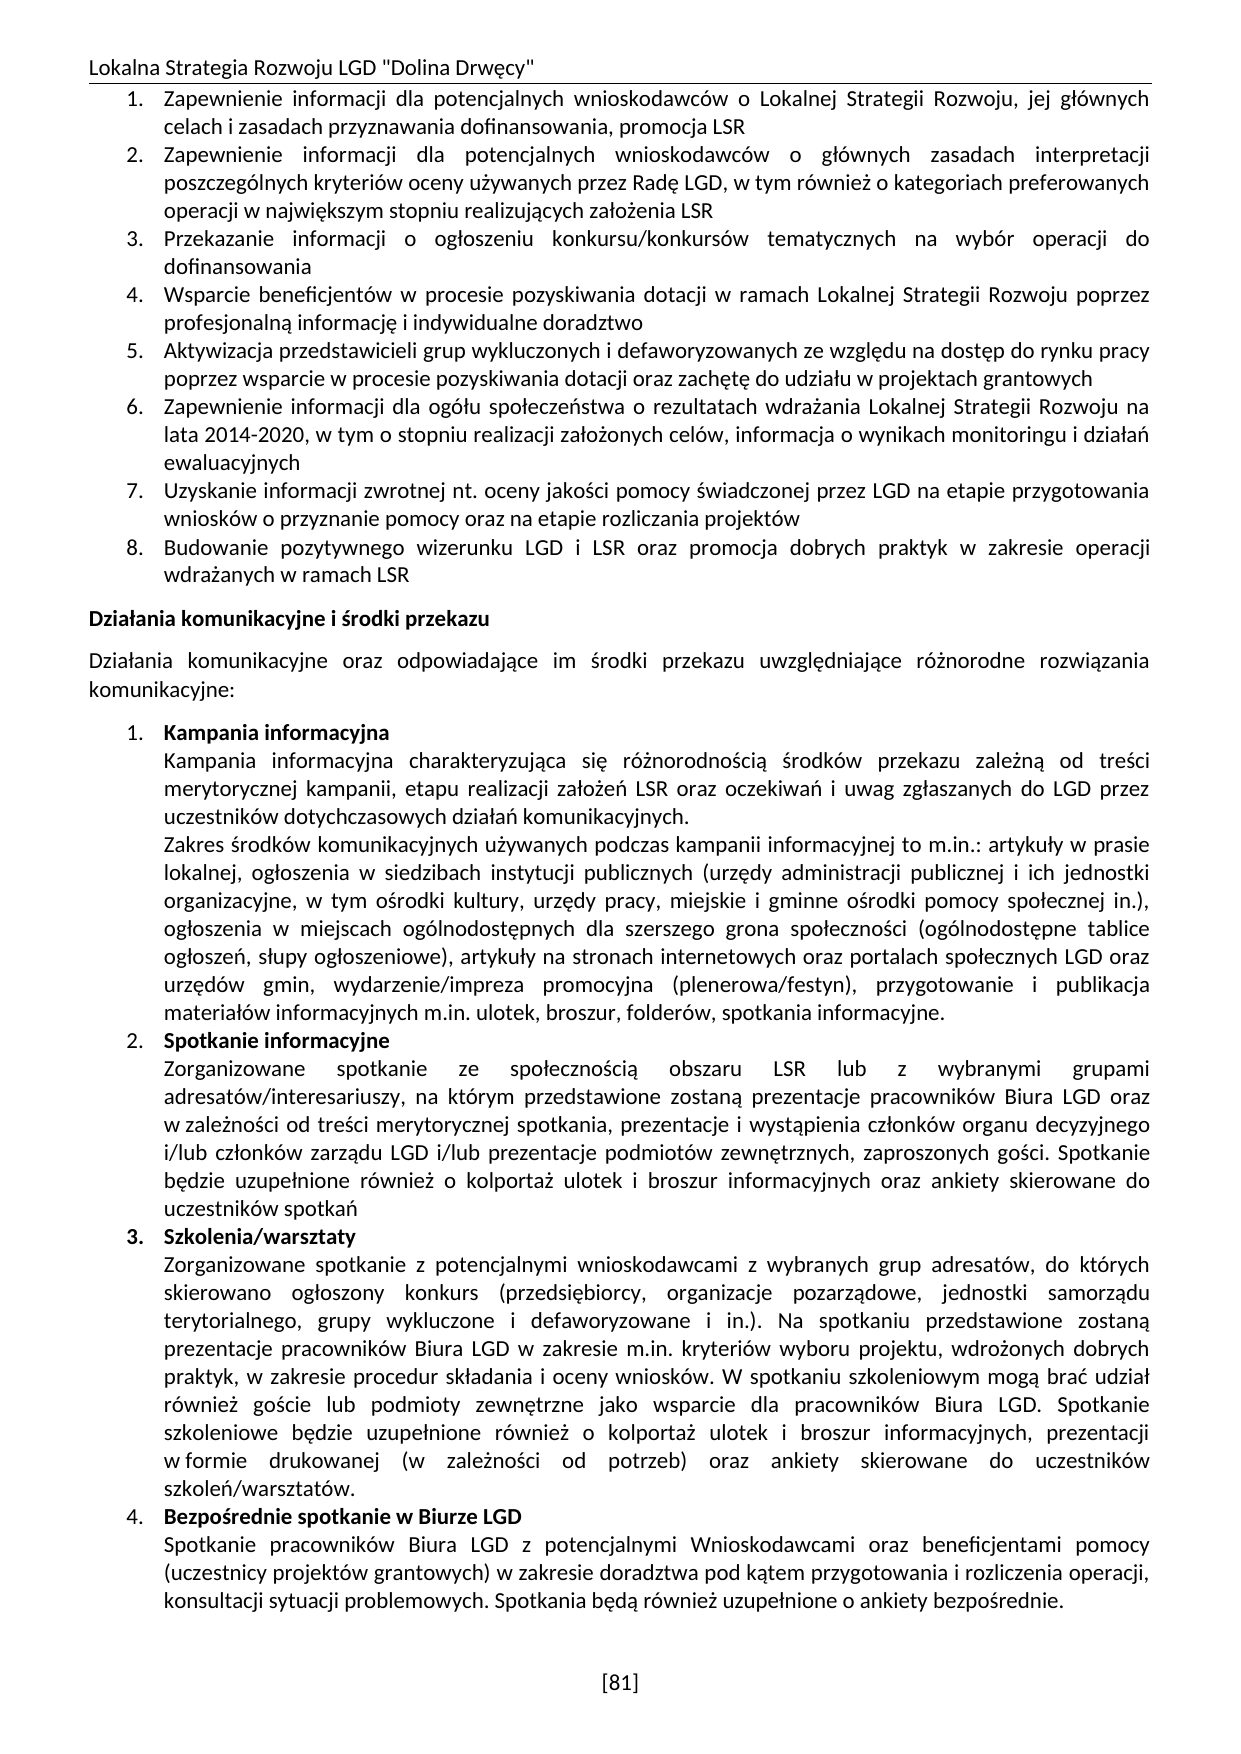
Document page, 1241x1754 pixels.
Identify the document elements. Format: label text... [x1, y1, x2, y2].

list Zapewnienie informacji dla potencjalnych wnioskodawców o głównych zasadach interpretacji poszczególnych kryteriów oceny używanych przez Radę LGD, w tym również o kategoriach preferowanych operacji w największym stopniu realizujących założenia LSR [126, 140, 1152, 224]
list Zakres środków komunikacyjnych używanych podczas kampanii informacyjnej to m.in.: artykuły w prasie lokalnej, ogłoszenia w siedzibach instytucji publicznych (urzędy administracji publicznej i ich jednostki organizacyjne, w tym ośrodki kultury, urzędy pracy, miejskie i gminne ośrodki pomocy społecznej in.), ogłoszenia w miejscach ogólnodostępnych dla szerszego grona społeczności (ogólnodostępne tablice ogłoszeń, słupy ogłoszeniowe), artykuły na stronach internetowych oraz portalach społecznych LGD oraz urzędów gmin, wydarzenie/impreza promocyjna (plenerowa/festyn), przygotowanie i publikacja materiałów informacyjnych m.in. ulotek, broszur, folderów, spotkania informacyjne. [164, 830, 1152, 1026]
list Kampania informacyjna charakteryzująca się różnorodnością środków przekazu zależną od treści merytorycznej kampanii, etapu realizacji założeń LSR oraz oczekiwań i uwag zgłaszanych do LGD przez uczestników dotychczasowych działań komunikacyjnych. [164, 746, 1152, 830]
list Bezpośrednie spotkanie w Biurze LGD [126, 1502, 1152, 1530]
list Zorganizowane spotkanie z potencjalnymi wnioskodawcami z wybranych grup adresatów, do których skierowano ogłoszony konkurs (przedsiębiorcy, organizacje pozarządowe, jednostki samorządu terytorialnego, grupy wykluczone i defaworyzowane i in.). Na spotkaniu przedstawione zostaną prezentacje pracowników Biura LGD w zakresie m.in. kryteriów wyboru projektu, wdrożonych dobrych praktyk, w zakresie procedur składania i oceny wniosków. W spotkaniu szkoleniowym mogą brać udział również goście lub podmioty zewnętrzne jako wsparcie dla pracowników Biura LGD. Spotkanie szkoleniowe będzie uzupełnione również o kolportaż ulotek i broszur informacyjnych, prezentacji w formie drukowanej (w zależności od potrzeb) oraz ankiety skierowane do uczestników szkoleń/warsztatów. [164, 1250, 1152, 1502]
list Aktywizacja przedstawicieli grup wykluczonych i defaworyzowanych ze względu na dostęp do rynku pracy poprzez wsparcie w procesie pozyskiwania dotacji oraz zachętę do udziału w projektach grantowych [126, 336, 1152, 392]
list Wsparcie beneficjentów w procesie pozyskiwania dotacji w ramach Lokalnej Strategii Rozwoju poprzez profesjonalną informację i indywidualne doradztwo [126, 280, 1152, 336]
text Działania komunikacyjne i środki przekazu [89, 604, 1152, 632]
list Budowanie pozytywnego wizerunku LGD i LSR oraz promocja dobrych praktyk w zakresie operacji wdrażanych w ramach LSR [126, 533, 1152, 589]
list Spotkanie pracowników Biura LGD z potencjalnymi Wnioskodawcami oraz beneficjentami pomocy (uczestnicy projektów grantowych) w zakresie doradztwa pod kątem przygotowania i rozliczenia operacji, konsultacji sytuacji problemowych. Spotkania będą również uzupełnione o ankiety bezpośrednie. [164, 1530, 1152, 1614]
list Spotkanie informacyjne [126, 1026, 1152, 1054]
list Uzyskanie informacji zwrotnej nt. oceny jakości pomocy świadczonej przez LGD na etapie przygotowania wniosków o przyznanie pomocy oraz na etapie rozliczania projektów [126, 477, 1152, 533]
list Kampania informacyjna [126, 718, 1152, 746]
list Zorganizowane spotkanie ze społecznością obszaru LSR lub z wybranymi grupami adresatów/interesariuszy, na którym przedstawione zostaną prezentacje pracowników Biura LGD oraz w zależności od treści merytorycznej spotkania, prezentacje i wystąpienia członków organu decyzyjnego i/lub członków zarządu LGD i/lub prezentacje podmiotów zewnętrznych, zaproszonych gości. Spotkanie będzie uzupełnione również o kolportaż ulotek i broszur informacyjnych oraz ankiety skierowane do uczestników spotkań [164, 1054, 1152, 1222]
text Działania komunikacyjne oraz odpowiadające im środki przekazu uwzględniające różnorodne rozwiązania komunikacyjne: [89, 647, 1152, 703]
list Szkolenia/warsztaty [126, 1222, 1152, 1250]
list Zapewnienie informacji dla ogółu społeczeństwa o rezultatach wdrażania Lokalnej Strategii Rozwoju na lata 2014-2020, w tym o stopniu realizacji założonych celów, informacja o wynikach monitoringu i działań ewaluacyjnych [126, 392, 1152, 477]
list Zapewnienie informacji dla potencjalnych wnioskodawców o Lokalnej Strategii Rozwoju, jej głównych celach i zasadach przyznawania dofinansowania, promocja LSR [126, 84, 1152, 140]
list Przekazanie informacji o ogłoszeniu konkursu/konkursów tematycznych na wybór operacji do dofinansowania [126, 224, 1152, 280]
